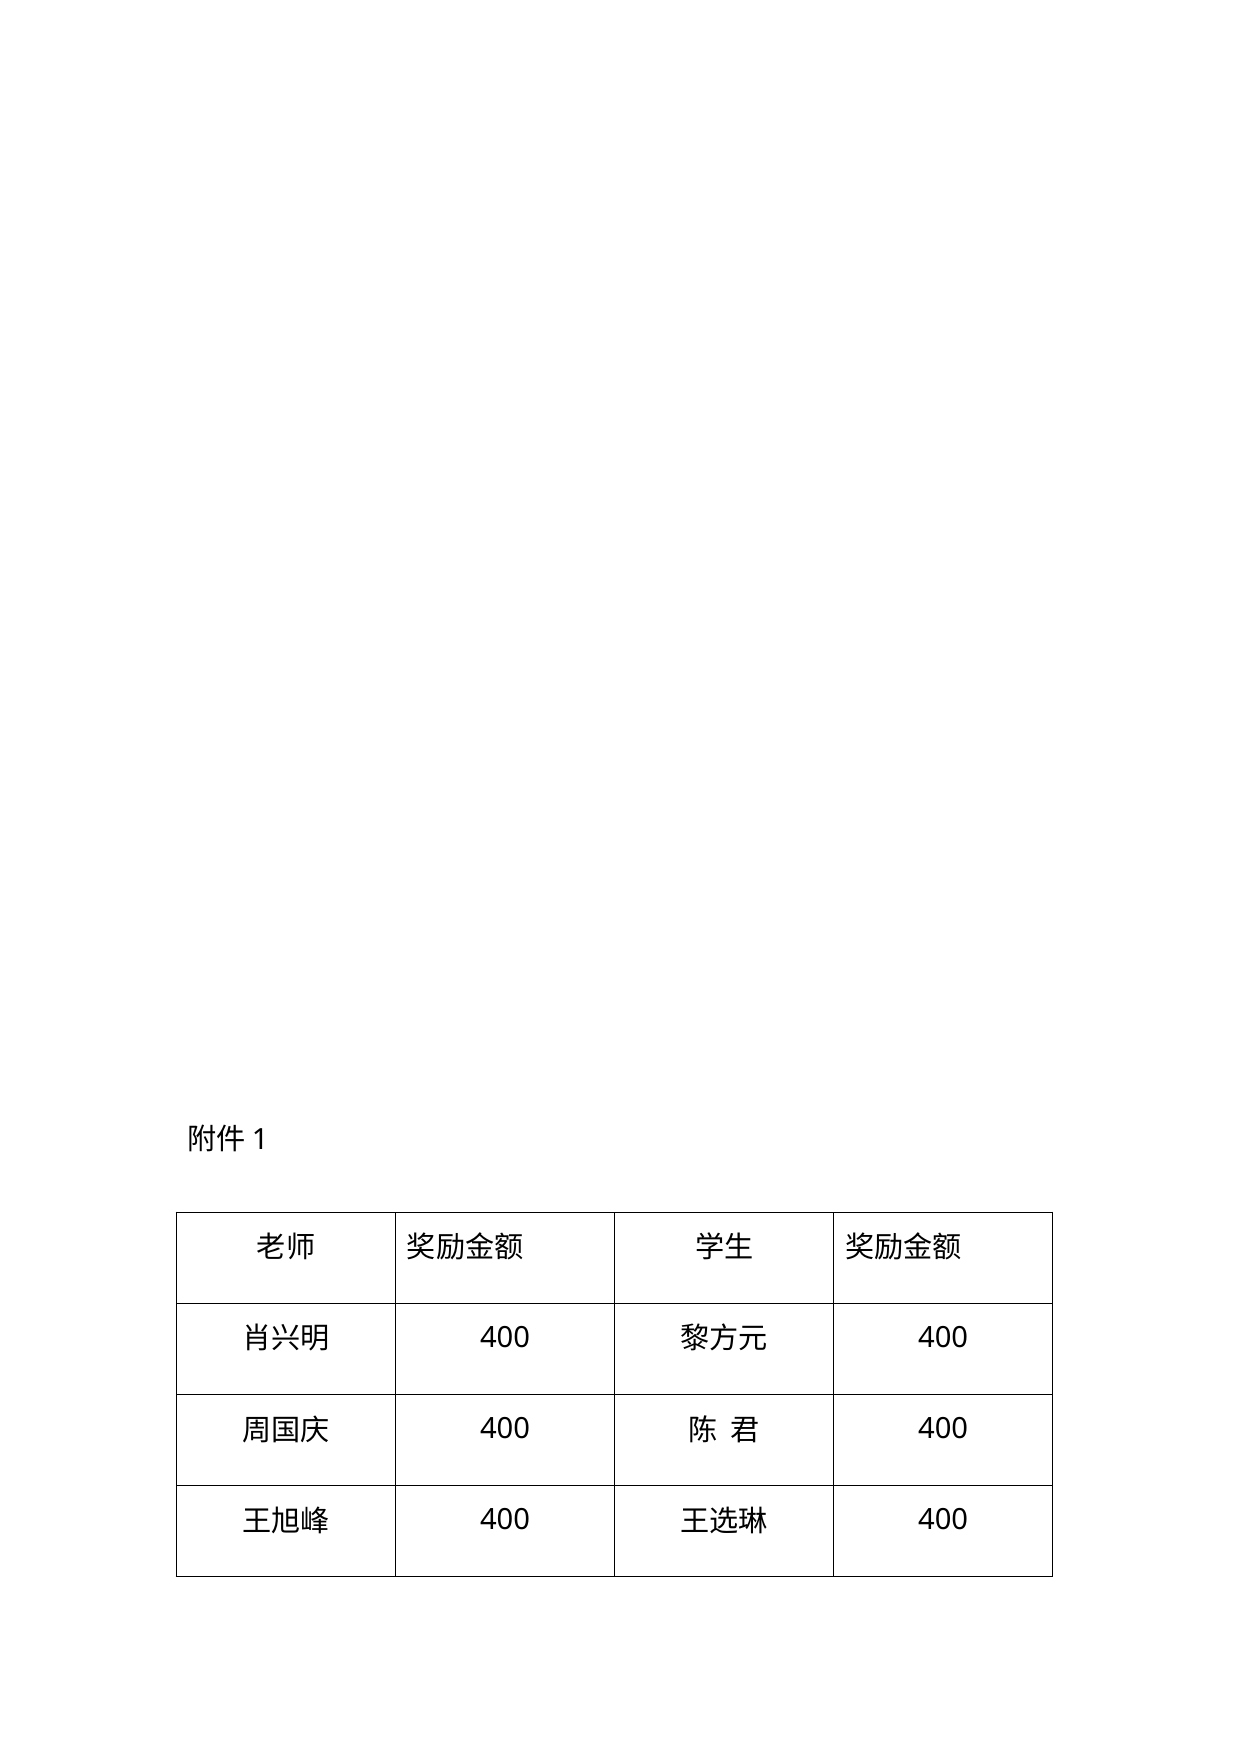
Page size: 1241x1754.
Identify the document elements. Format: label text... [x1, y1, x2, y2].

table_cell 400 [396, 1304, 614, 1394]
table_cell 400 [834, 1486, 1052, 1576]
table_cell 王选琳 [615, 1486, 833, 1576]
table_cell 400 [834, 1304, 1052, 1394]
table_header 奖励金额 [834, 1213, 1052, 1303]
table_cell 黎方元 [615, 1304, 833, 1394]
table_cell 400 [834, 1395, 1052, 1485]
table_header 奖励金额 [396, 1213, 614, 1303]
text 附件1 [187, 1104, 1053, 1169]
table_cell 400 [396, 1486, 614, 1576]
table_cell 400 [396, 1395, 614, 1485]
table_header 老师 [177, 1213, 395, 1303]
table_cell 肖兴明 [177, 1304, 395, 1394]
table_cell 周国庆 [177, 1395, 395, 1485]
table_cell 陈 君 [615, 1395, 833, 1485]
table_header 学生 [615, 1213, 833, 1303]
table_cell 王旭峰 [177, 1486, 395, 1576]
